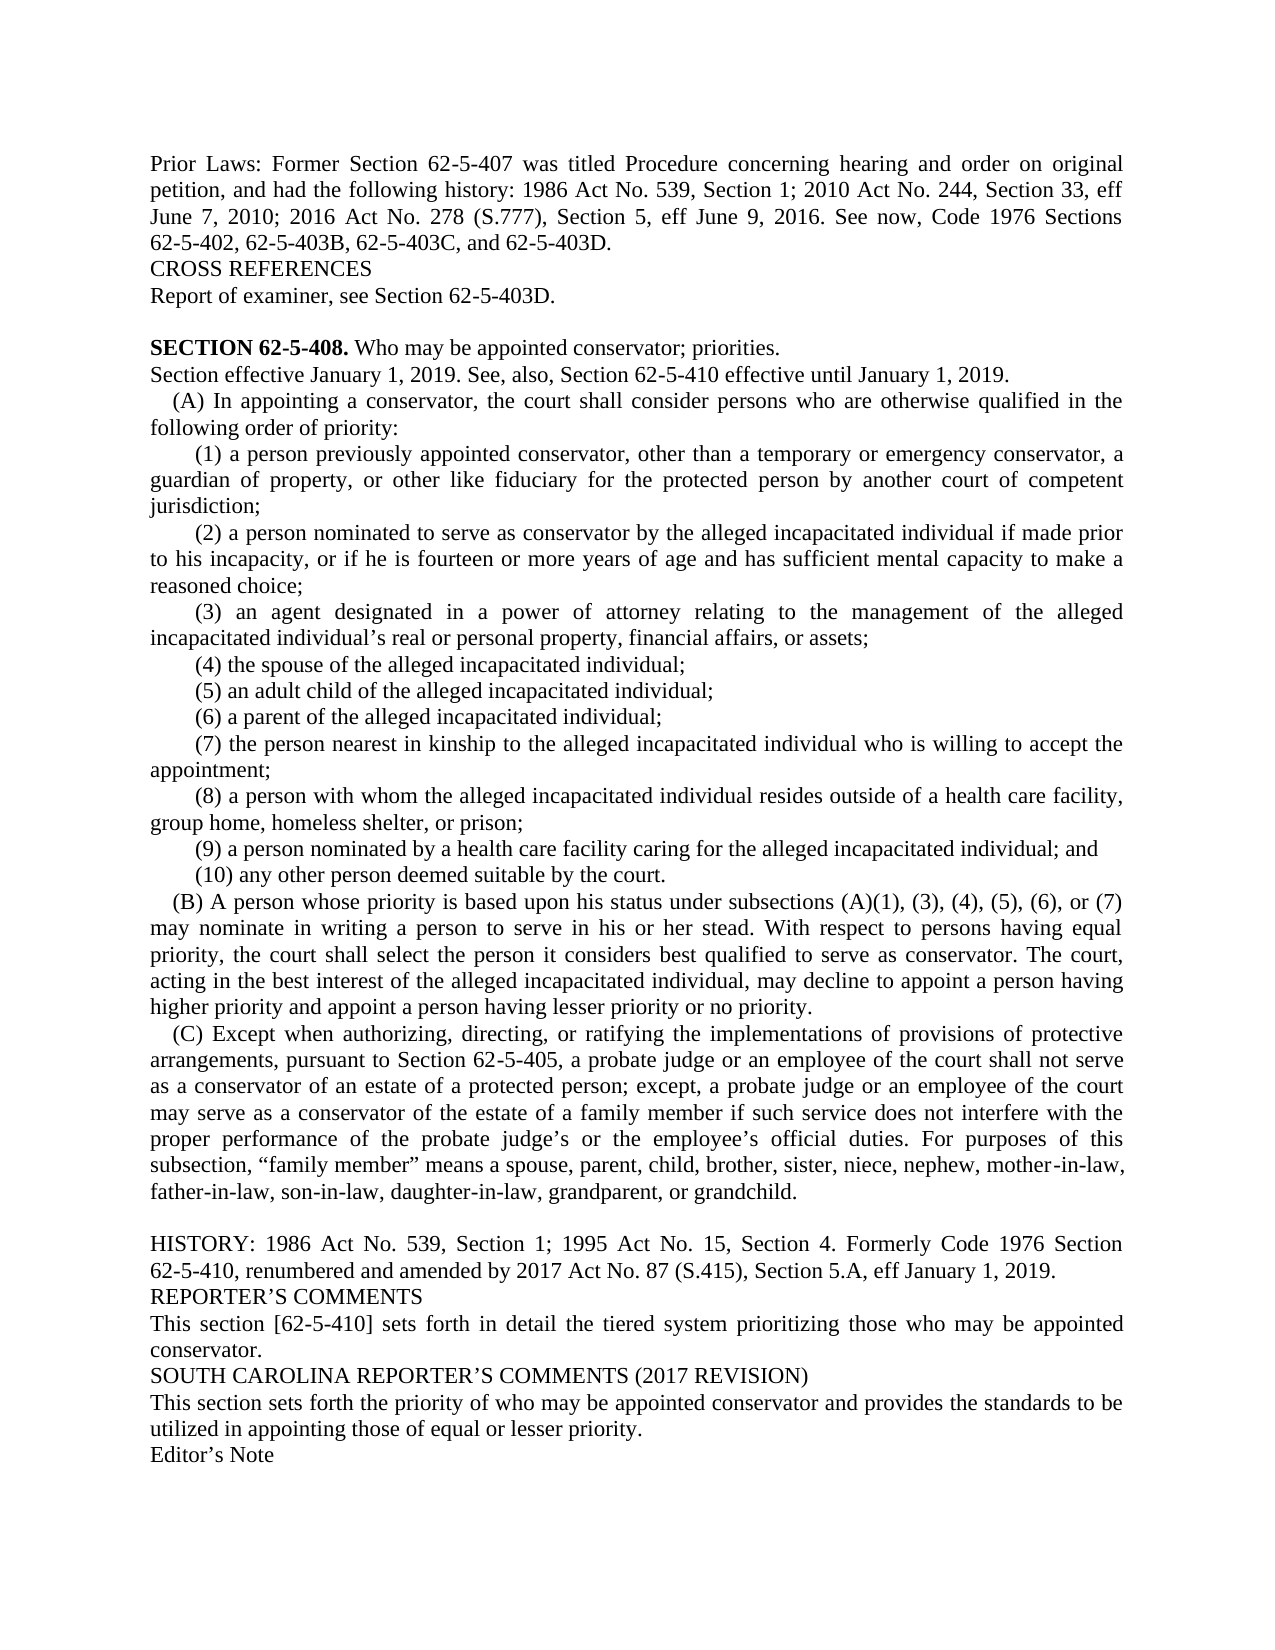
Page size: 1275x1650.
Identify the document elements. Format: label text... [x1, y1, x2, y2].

text SOUTH CAROLINA REPORTER’S COMMENTS (2017 REVISION) [150, 1362, 1125, 1389]
text (6) a parent of the alleged incapacitated individual; [150, 703, 1125, 730]
text REPORTER’S COMMENTS [150, 1283, 1125, 1309]
text CROSS REFERENCES [150, 255, 1125, 282]
text (9) a person nominated by a health care facility caring for the alleged incapacitated individual; and [150, 835, 1125, 862]
text HISTORY: 1986 Act No. 539, Section 1; 1995 Act No. 15, Section 4. Formerly Code 1976 Section 62-5-410, renumbered and amended by 2017 Act No. 87 (S.415), Section 5.A, eff January 1, 2019. [150, 1231, 1125, 1283]
text Report of examiner, see Section 62-5-403D. [150, 282, 1125, 308]
text (B) A person whose priority is based upon his status under subsections (A)(1), (3), (4), (5), (6), or (7) may nominate in writing a person to serve in his or her stead. With respect to persons having equal priority, the court shall select the person it considers best qualified to serve as conservator. The court, acting in the best interest of the alleged incapacitated individual, may decline to appoint a person having higher priority and appoint a person having lesser priority or no priority. [150, 888, 1125, 1020]
text (A) In appointing a conservator, the court shall consider persons who are otherwise qualified in the following order of priority: [150, 387, 1125, 440]
text (4) the spouse of the alleged incapacitated individual; [150, 651, 1125, 677]
text Prior Laws: Former Section 62-5-407 was titled Procedure concerning hearing and order on original petition, and had the following history: 1986 Act No. 539, Section 1; 2010 Act No. 244, Section 33, eff June 7, 2010; 2016 Act No. 278 (S.777), Section 5, eff June 9, 2016. See now, Code 1976 Sections 62-5-402, 62-5-403B, 62-5-403C, and 62-5-403D. [150, 150, 1125, 255]
text SECTION 62-5-408. Who may be appointed conservator; priorities. [150, 334, 1125, 361]
text (5) an adult child of the alleged incapacitated individual; [150, 677, 1125, 703]
text Editor’s Note [150, 1441, 1125, 1468]
text (1) a person previously appointed conservator, other than a temporary or emergency conservator, a guardian of property, or other like fiduciary for the protected person by another court of competent jurisdiction; [150, 440, 1125, 519]
text (7) the person nearest in kinship to the alleged incapacitated individual who is willing to accept the appointment; [150, 730, 1125, 782]
text (3) an agent designated in a power of attorney relating to the management of the alleged incapacitated individual’s real or personal property, financial affairs, or assets; [150, 598, 1125, 651]
text Section effective January 1, 2019. See, also, Section 62-5-410 effective until January 1, 2019. [150, 361, 1125, 387]
text This section sets forth the priority of who may be appointed conservator and provides the standards to be utilized in appointing those of equal or lesser priority. [150, 1389, 1125, 1441]
text (2) a person nominated to serve as conservator by the alleged incapacitated individual if made prior to his incapacity, or if he is fourteen or more years of age and has sufficient mental capacity to make a reasoned choice; [150, 519, 1125, 598]
text (10) any other person deemed suitable by the court. [150, 862, 1125, 888]
text This section [62-5-410] sets forth in detail the tiered system prioritizing those who may be appointed conservator. [150, 1309, 1125, 1362]
text (C) Except when authorizing, directing, or ratifying the implementations of provisions of protective arrangements, pursuant to Section 62-5-405, a probate judge or an employee of the court shall not serve as a conservator of an estate of a protected person; except, a probate judge or an employee of the court may serve as a conservator of the estate of a family member if such service does not interfere with the proper performance of the probate judge’s or the employee’s official duties. For purposes of this subsection, “family member” means a spouse, parent, child, brother, sister, niece, nephew, mother-in-law, father-in-law, son-in-law, daughter-in-law, grandparent, or grandchild. [150, 1020, 1125, 1204]
text (8) a person with whom the alleged incapacitated individual resides outside of a health care facility, group home, homeless shelter, or prison; [150, 782, 1125, 835]
